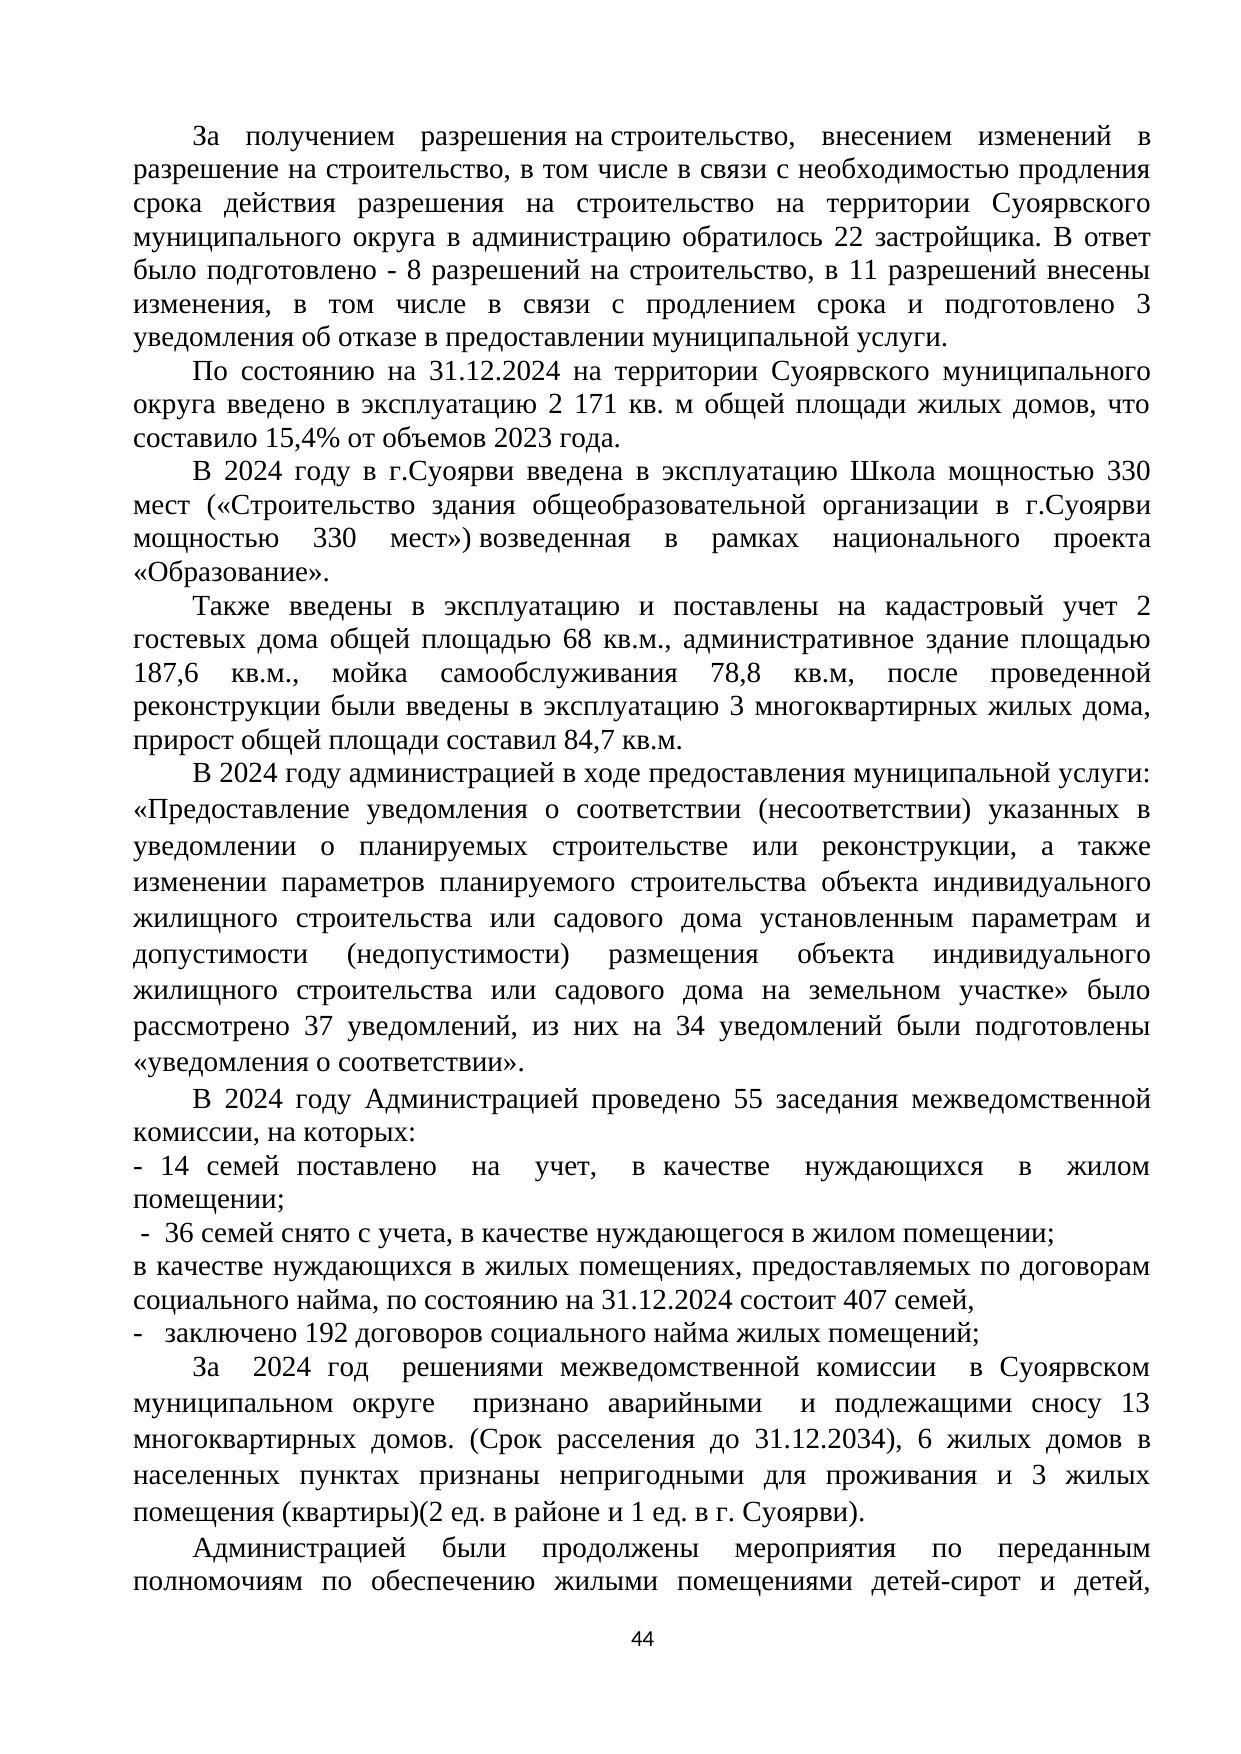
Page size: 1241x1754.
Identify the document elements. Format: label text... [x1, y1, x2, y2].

text За получением разрешения на строительство, внесением изменений в разрешение на строительство, в том числе в связи с необходимостью продления срока действия разрешения на строительство на территории Суоярвского муниципального округа в администрацию обратилось 22 застройщика. В ответ было подготовлено - 8 разрешений на строительство, в 11 разрешений внесены изменения, в том числе в связи с продлением срока и подготовлено 3 уведомления об отказе в предоставлении муниципальной услуги. [133, 118, 1152, 353]
text - заключено 192 договоров социального найма жилых помещений; [133, 1316, 1152, 1349]
text - 14 семей поставлено на учет, в качестве нуждающихся в жилом помещении; [133, 1148, 1152, 1215]
list За 2024 год решениями межведомственной комиссии в Суоярвском муниципальном округе признано аварийными и подлежащими сносу 13 многоквартирных домов. (Срок расселения до 31.12.2034), 6 жилых домов в населенных пунктах признаны непригодными для проживания и 3 жилых помещения (квартиры)(2 ед. в районе и 1 ед. в г. Суоярви). [133, 1349, 1152, 1527]
text - 36 семей снято с учета, в качестве нуждающегося в жилом помещении; [133, 1215, 1152, 1248]
list По состоянию на 31.12.2024 на территории Суоярвского муниципального округа введено в эксплуатацию 2 171 кв. м общей площади жилых домов, что составило 15,4% от объемов 2023 года. [133, 353, 1152, 453]
text в качестве нуждающихся в жилых помещениях, предоставляемых по договорам социального найма, по состоянию на 31.12.2024 состоит 407 семей, [133, 1248, 1152, 1316]
text Также введены в эксплуатацию и поставлены на кадастровый учет 2 гостевых дома общей площадью 68 кв.м., административное здание площадью 187,6 кв.м., мойка самообслуживания 78,8 кв.м, после проведенной реконструкции были введены в эксплуатацию 3 многоквартирных жилых дома, прирост общей площади составил 84,7 кв.м. [133, 588, 1152, 755]
list В 2024 году Администрацией проведено 55 заседания межведомственной комиссии, на которых: [133, 1081, 1152, 1148]
list В 2024 году администрацией в ходе предоставления муниципальной услуги: «Предоставление уведомления о соответствии (несоответствии) указанных в уведомлении о планируемых строительстве или реконструкции, а также изменении параметров планируемого строительства объекта индивидуального жилищного строительства или садового дома установленным параметрам и допустимости (недопустимости) размещения объекта индивидуального жилищного строительства или садового дома на земельном участке» было рассмотрено 37 уведомлений, из них на 34 уведомлений были подготовлены «уведомления о соответствии». [133, 755, 1152, 1078]
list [133, 1530, 1152, 1597]
text В 2024 году в г.Суоярви введена в эксплуатацию Школа мощностью 330 мест («Строительство здания общеобразовательной организации в г.Суоярви мощностью 330 мест») возведенная в рамках национального проекта «Образование». [133, 453, 1152, 588]
